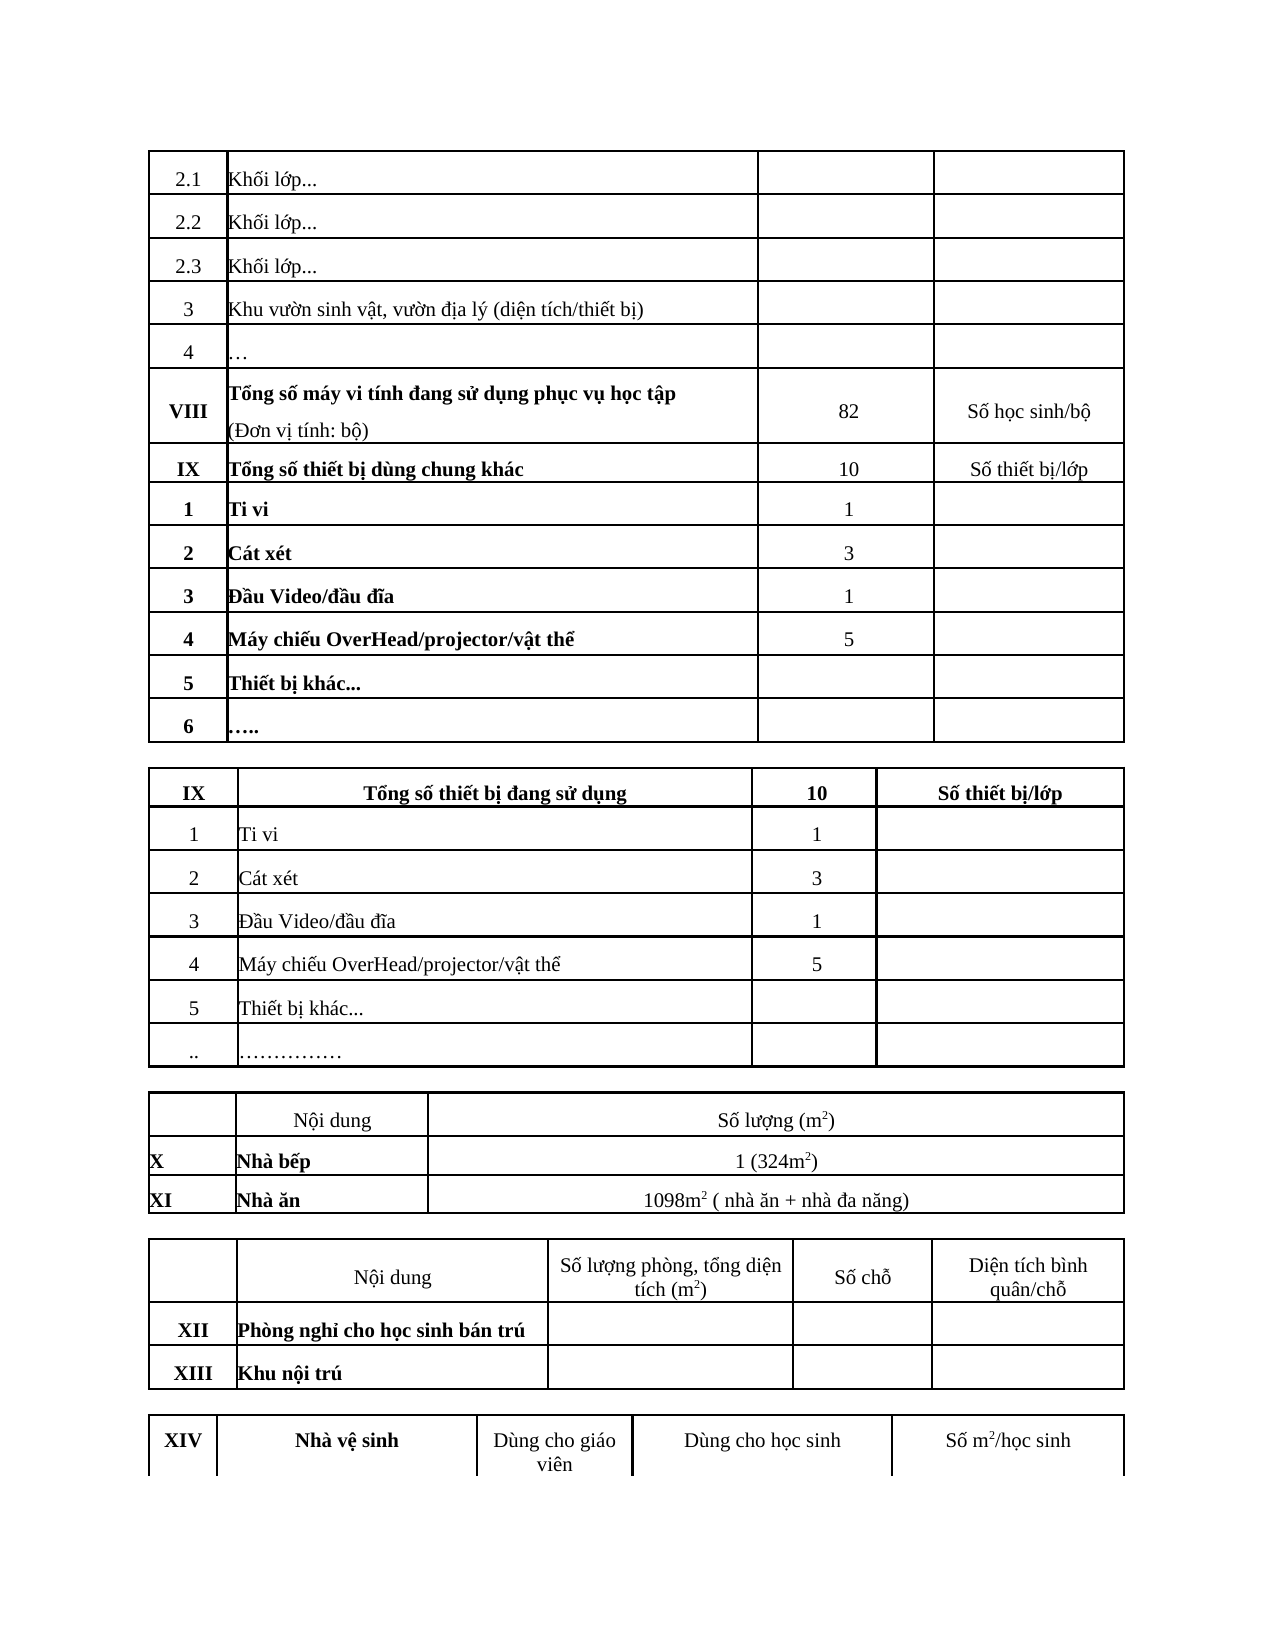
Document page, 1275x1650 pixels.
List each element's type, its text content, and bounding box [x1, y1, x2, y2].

table_cell 2 [150, 526, 226, 567]
table_cell 1 [753, 808, 875, 849]
table_cell [878, 981, 1123, 1022]
table_cell Số thiết bị/lớp [935, 444, 1123, 481]
table_cell Thiết bị khác... [239, 981, 751, 1022]
table_header Số thiết bị/lớp [878, 769, 1123, 805]
table_cell 1 [759, 483, 933, 524]
table_cell [759, 239, 933, 280]
table_cell Đầu Video/đầu đĩa [239, 894, 751, 935]
table_header Nội dung [237, 1094, 427, 1135]
table_cell 2.2 [150, 195, 226, 237]
table_cell 5 [753, 938, 875, 979]
table_cell [878, 1024, 1123, 1065]
table_cell [935, 656, 1123, 697]
table_cell Nhà bếp [237, 1137, 427, 1173]
table_cell Máy chiếu OverHead/projector/vật thể [229, 613, 757, 654]
table_cell 1 [150, 808, 237, 849]
table_cell [759, 195, 933, 237]
table_cell [935, 526, 1123, 567]
table_cell 1 [759, 569, 933, 611]
table_cell [935, 239, 1123, 280]
table_cell Đầu Video/đầu đĩa [229, 569, 757, 611]
table_cell 5 [150, 981, 237, 1022]
table_cell … [229, 325, 757, 367]
table_cell 4 [150, 325, 226, 367]
table_cell 10 [759, 444, 933, 481]
table_cell 4 [150, 938, 237, 979]
table_cell 2.1 [150, 152, 226, 193]
table_cell 5 [150, 656, 226, 697]
table_cell [878, 894, 1123, 935]
table_header Số chỗ [794, 1240, 931, 1301]
table_header Nhà vệ sinh [218, 1416, 476, 1476]
table_cell 4 [150, 613, 226, 654]
table_header [150, 1094, 235, 1135]
table_cell [759, 282, 933, 323]
table_cell [935, 613, 1123, 654]
table_cell 2 [150, 851, 237, 892]
table_cell Số học sinh/bộ [935, 369, 1123, 442]
table_cell Nhà ăn [237, 1176, 427, 1212]
table_header Nội dung [238, 1240, 547, 1301]
table_cell Máy chiếu OverHead/projector/vật thể [239, 938, 751, 979]
table_cell [935, 282, 1123, 323]
table_cell Khu nội trú [238, 1346, 547, 1388]
table_cell Cát xét [229, 526, 757, 567]
table_cell [549, 1346, 792, 1388]
table_header Số lượng phòng, tổng diện tích (m2) [549, 1240, 792, 1301]
table_cell [935, 569, 1123, 611]
table_header Số lượng (m2) [429, 1094, 1123, 1135]
table_cell Khối lớp... [229, 239, 757, 280]
table_header Diện tích bình quân/chỗ [933, 1240, 1123, 1301]
table_header Dùng cho học sinh [634, 1416, 891, 1476]
table_header Dùng cho giáo viên [478, 1416, 631, 1476]
table_cell [759, 152, 933, 193]
table_header [150, 1240, 236, 1301]
table_cell [753, 981, 875, 1022]
table_cell Tổng số máy vi tính đang sử dụng phục vụ học tập (Đơn vị tính: bộ) [229, 369, 757, 442]
table_cell VIII [150, 369, 226, 442]
table_cell .. [150, 1024, 237, 1065]
table_cell [878, 938, 1123, 979]
table_cell Tổng số thiết bị dùng chung khác [229, 444, 757, 481]
table_cell 3 [759, 526, 933, 567]
table_header XIV [150, 1416, 216, 1476]
table_header IX [150, 769, 237, 805]
table_cell [759, 699, 933, 741]
table_cell X [150, 1137, 235, 1173]
table_cell [933, 1303, 1123, 1344]
table_cell [759, 656, 933, 697]
table_cell Cát xét [239, 851, 751, 892]
table_cell Thiết bị khác... [229, 656, 757, 697]
table_cell Khối lớp... [229, 195, 757, 237]
table_cell Ti vi [239, 808, 751, 849]
table_cell [794, 1303, 931, 1344]
table_cell ….. [229, 699, 757, 741]
table_cell [933, 1346, 1123, 1388]
table_cell Phòng nghỉ cho học sinh bán trú [238, 1303, 547, 1344]
table_cell 6 [150, 699, 226, 741]
table_header Số m2/học sinh [893, 1416, 1123, 1476]
table_cell [759, 325, 933, 367]
table_cell [935, 325, 1123, 367]
table_cell Khối lớp... [229, 152, 757, 193]
table_cell [935, 699, 1123, 741]
table_cell [878, 851, 1123, 892]
table_cell [549, 1303, 792, 1344]
table_cell XII [150, 1303, 236, 1344]
table_cell 1098m2 ( nhà ăn + nhà đa năng) [429, 1176, 1123, 1212]
table_cell …………… [239, 1024, 751, 1065]
table_cell [753, 1024, 875, 1065]
table_cell 82 [759, 369, 933, 442]
table_cell 1 [150, 483, 226, 524]
table_cell [935, 195, 1123, 237]
table_cell 3 [150, 282, 226, 323]
table_cell [935, 152, 1123, 193]
table_cell Khu vườn sinh vật, vườn địa lý (diện tích/thiết bị) [229, 282, 757, 323]
table_header Tổng số thiết bị đang sử dụng [239, 769, 751, 805]
table_cell 1 (324m2) [429, 1137, 1123, 1173]
table_cell 3 [150, 894, 237, 935]
table_cell 3 [150, 569, 226, 611]
table_cell 2.3 [150, 239, 226, 280]
table_cell 1 [753, 894, 875, 935]
table_cell Ti vi [229, 483, 757, 524]
table_cell [878, 808, 1123, 849]
table_cell XI [150, 1176, 235, 1212]
table_cell XIII [150, 1346, 236, 1388]
table_cell 3 [753, 851, 875, 892]
table_header 10 [753, 769, 875, 805]
table_cell [935, 483, 1123, 524]
table_cell 5 [759, 613, 933, 654]
table_cell IX [150, 444, 226, 481]
table_cell [794, 1346, 931, 1388]
